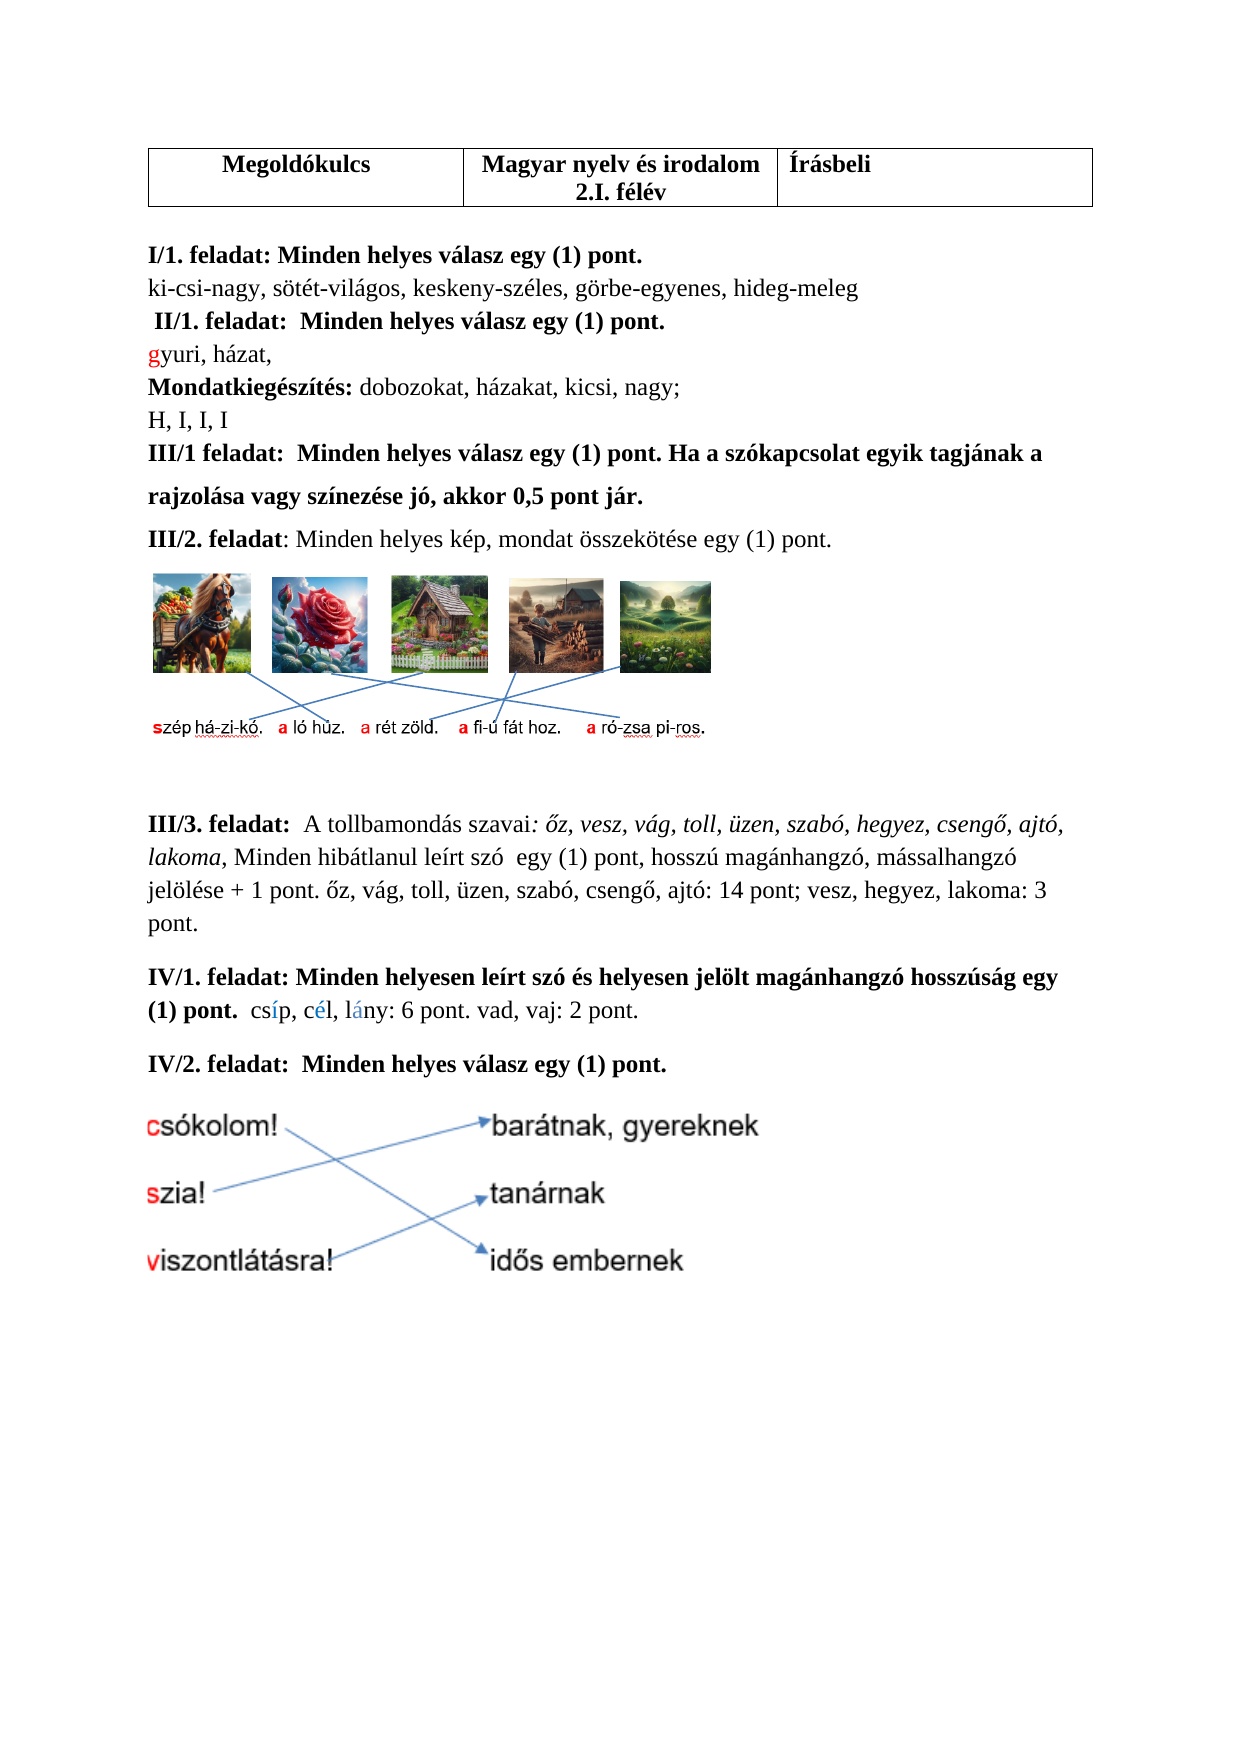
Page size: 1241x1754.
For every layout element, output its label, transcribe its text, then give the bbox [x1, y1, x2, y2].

text H, I, I, I [148, 405, 1093, 434]
text III/3. feladat: A tollbamondás szavai: őz, vesz, vág, toll, üzen, szabó, hegyez, csengő, ajtó, lakoma, Minden hibátlanul leírt szó egy (1) pont, hosszú magánhangzó, mássalhangzó jelölése + 1 pont. őz, vág, toll, üzen, szabó, csengő, ajtó: 14 pont; vesz, hegyez, lakoma: 3 pont. [148, 809, 1093, 937]
text Mondatkiegészítés: dobozokat, házakat, kicsi, nagy; [148, 372, 1093, 401]
text IV/2. feladat: Minden helyes válasz egy (1) pont. [148, 1049, 1093, 1078]
table_header Megoldókulcs [149, 149, 463, 206]
text ki-csi-nagy, sötét-világos, keskeny-széles, görbe-egyenes, hideg-meleg [148, 273, 1093, 302]
text IV/1. feladat: Minden helyesen leírt szó és helyesen jelölt magánhangzó hosszúság egy (1) pont. csíp, cél, lány: 6 pont. vad, vaj: 2 pont. [148, 962, 1093, 1024]
table_header Írásbeli [778, 149, 1092, 206]
text gyuri, házat, [148, 339, 1093, 368]
text II/1. feladat: Minden helyes válasz egy (1) pont. [148, 306, 1093, 335]
table_header Magyar nyelv és irodalom 2.I. félév [464, 149, 777, 206]
text III/2. feladat: Minden helyes kép, mondat összekötése egy (1) pont. [148, 524, 1093, 553]
text III/1 feladat: Minden helyes válasz egy (1) pont. Ha a szókapcsolat egyik tagjának a rajzolása vagy színezése jó, akkor 0,5 pont jár. [148, 438, 1093, 510]
picture [147, 567, 715, 742]
picture [147, 1103, 767, 1307]
text I/1. feladat: Minden helyes válasz egy (1) pont. [148, 240, 1093, 269]
